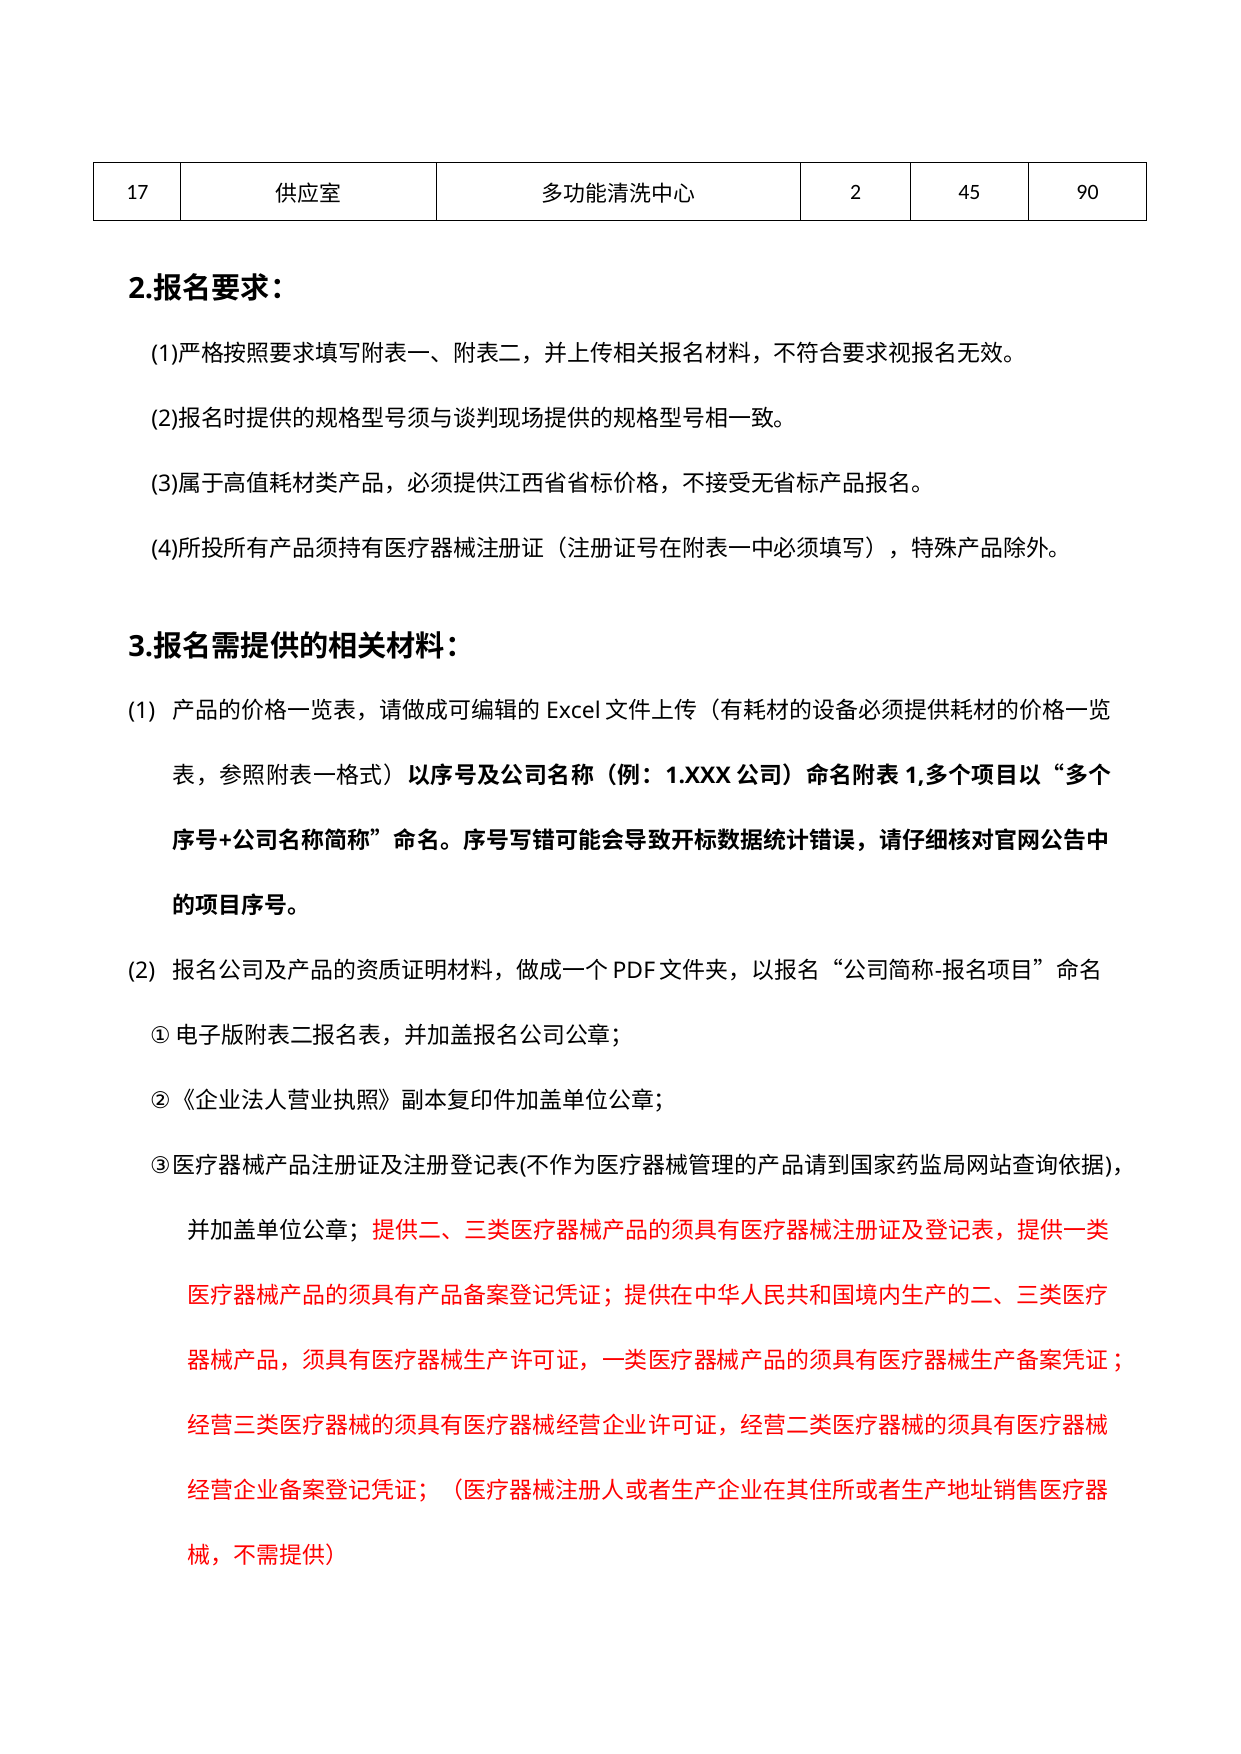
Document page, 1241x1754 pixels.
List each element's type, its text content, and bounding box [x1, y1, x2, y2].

table_cell 45 [911, 163, 1028, 220]
table_cell 2 [801, 163, 910, 220]
list 医疗器械产品注册证及注册登记表(不作为医疗器械管理的产品请到国家药监局网站查询依据)，并加盖单位公章；提供二、三类医疗器械产品的须具有医疗器械注册证及登记表，提供一类医疗器械产品的须具有产品备案登记凭证；提供在中华人民共和国境内生产的二、三类医疗器械产品，须具有医疗器械生产许可证，一类医疗器械产品的须具有医疗器械生产备案凭证；经营三类医疗器械的须具有医疗器械经营企业许可证，经营二类医疗器械的须具有医疗器械经营企业备案登记凭证；（医疗器械注册人或者生产企业在其住所或者生产地址销售医疗器械，不需提供） [150, 1131, 1112, 1586]
list 报名公司及产品的资质证明材料，做成一个PDF文件夹，以报名“公司简称-报名项目”命名 [128, 936, 1112, 1001]
table_cell 90 [1029, 163, 1146, 220]
text (4)所投所有产品须持有医疗器械注册证（注册证号在附表一中必须填写），特殊产品除外。 [128, 514, 1112, 579]
list 产品的价格一览表，请做成可编辑的Excel文件上传（有耗材的设备必须提供耗材的价格一览表，参照附表一格式）以序号及公司名称（例：1.XXX公司）命名附表1,多个项目以“多个序号+公司名称简称”命名。序号写错可能会导致开标数据统计错误，请仔细核对官网公告中的项目序号。 [128, 676, 1112, 936]
table_cell 多功能清洗中心 [437, 163, 800, 220]
text 3.报名需提供的相关材料： [128, 611, 1112, 676]
list 报名要求： [128, 254, 1112, 319]
text (1)严格按照要求填写附表一、附表二，并上传相关报名材料，不符合要求视报名无效。 [128, 319, 1112, 384]
table_cell 供应室 [181, 163, 436, 220]
text ①电子版附表二报名表，并加盖报名公司公章； [128, 1001, 1112, 1066]
list 《企业法人营业执照》副本复印件加盖单位公章； [150, 1066, 1112, 1131]
text (2)报名时提供的规格型号须与谈判现场提供的规格型号相一致。 [128, 384, 1112, 449]
table_cell 17 [94, 163, 180, 220]
text (3)属于高值耗材类产品，必须提供江西省省标价格，不接受无省标产品报名。 [128, 449, 1112, 514]
